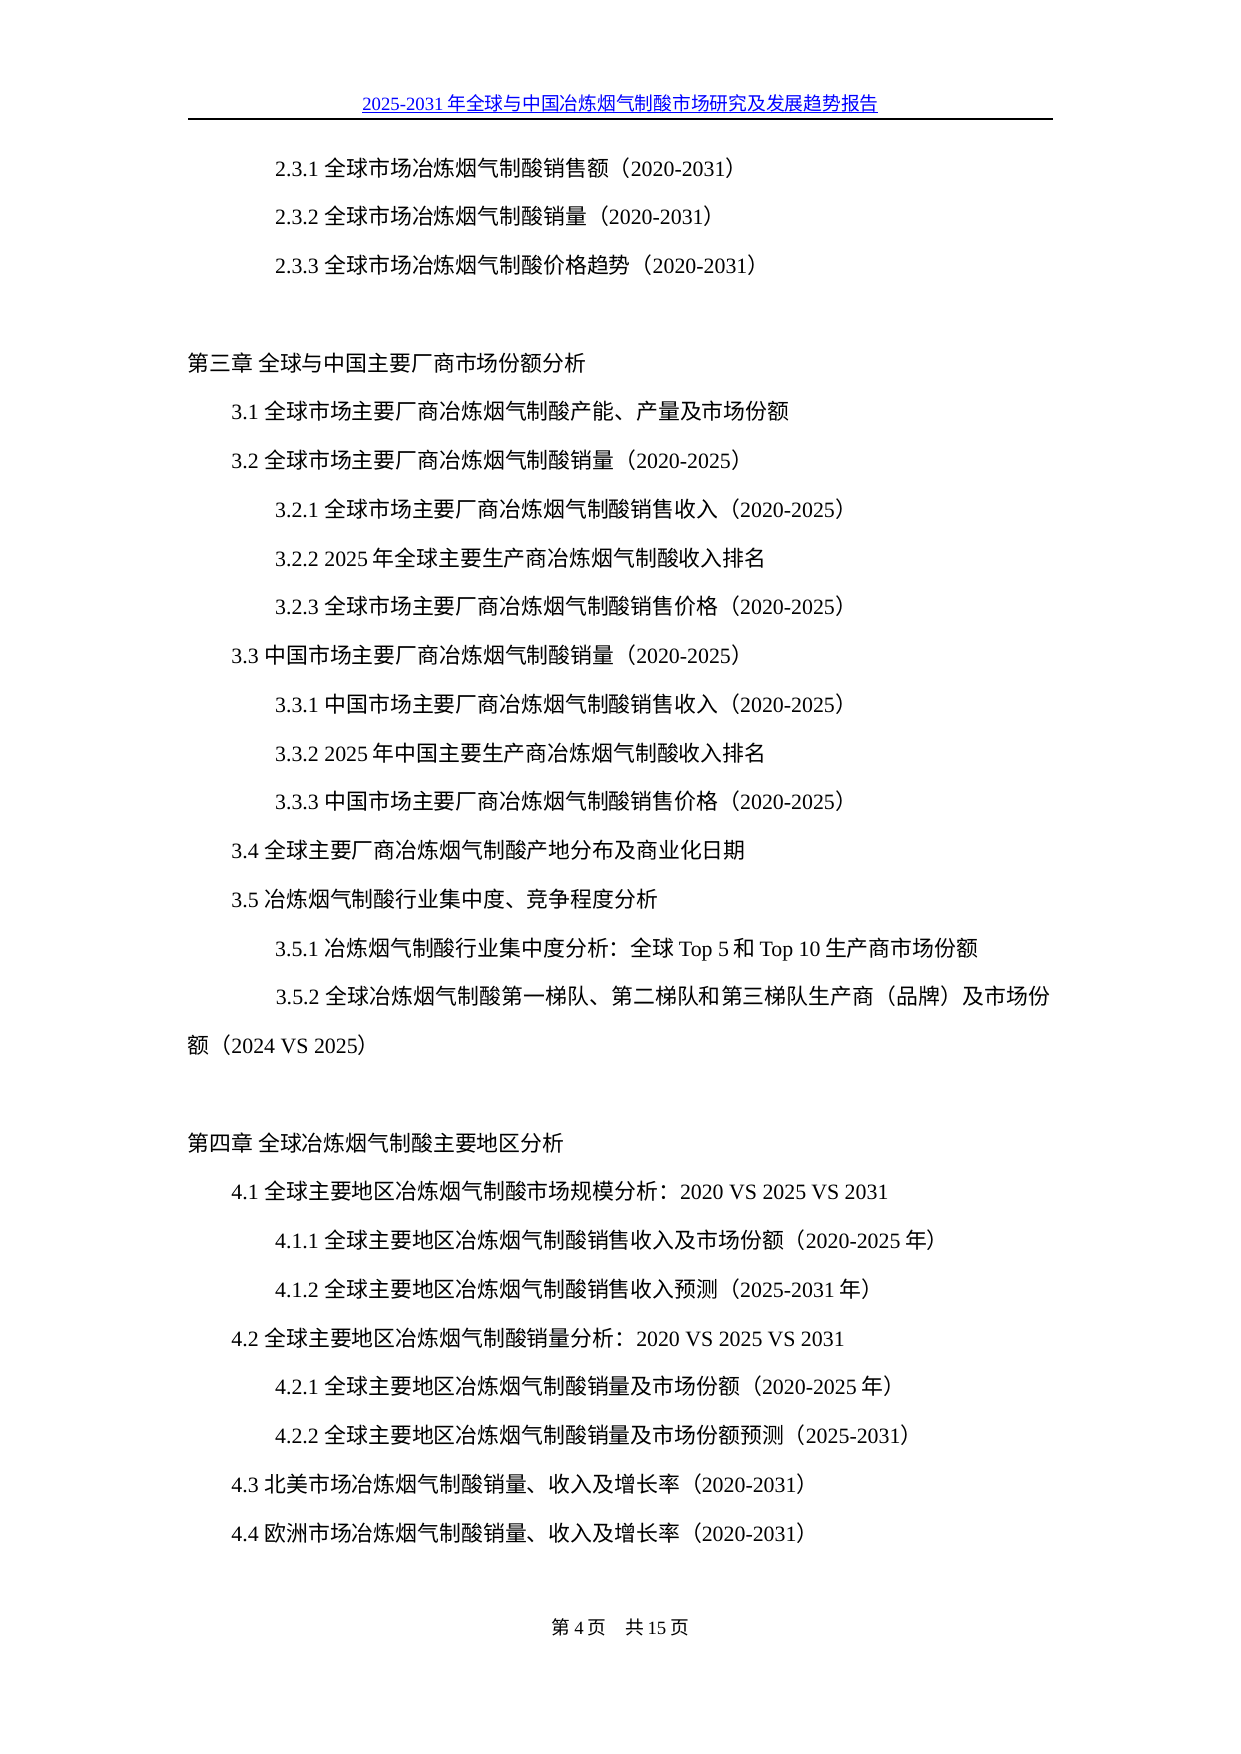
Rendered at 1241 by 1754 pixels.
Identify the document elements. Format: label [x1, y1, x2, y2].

text [187, 150, 1053, 1548]
